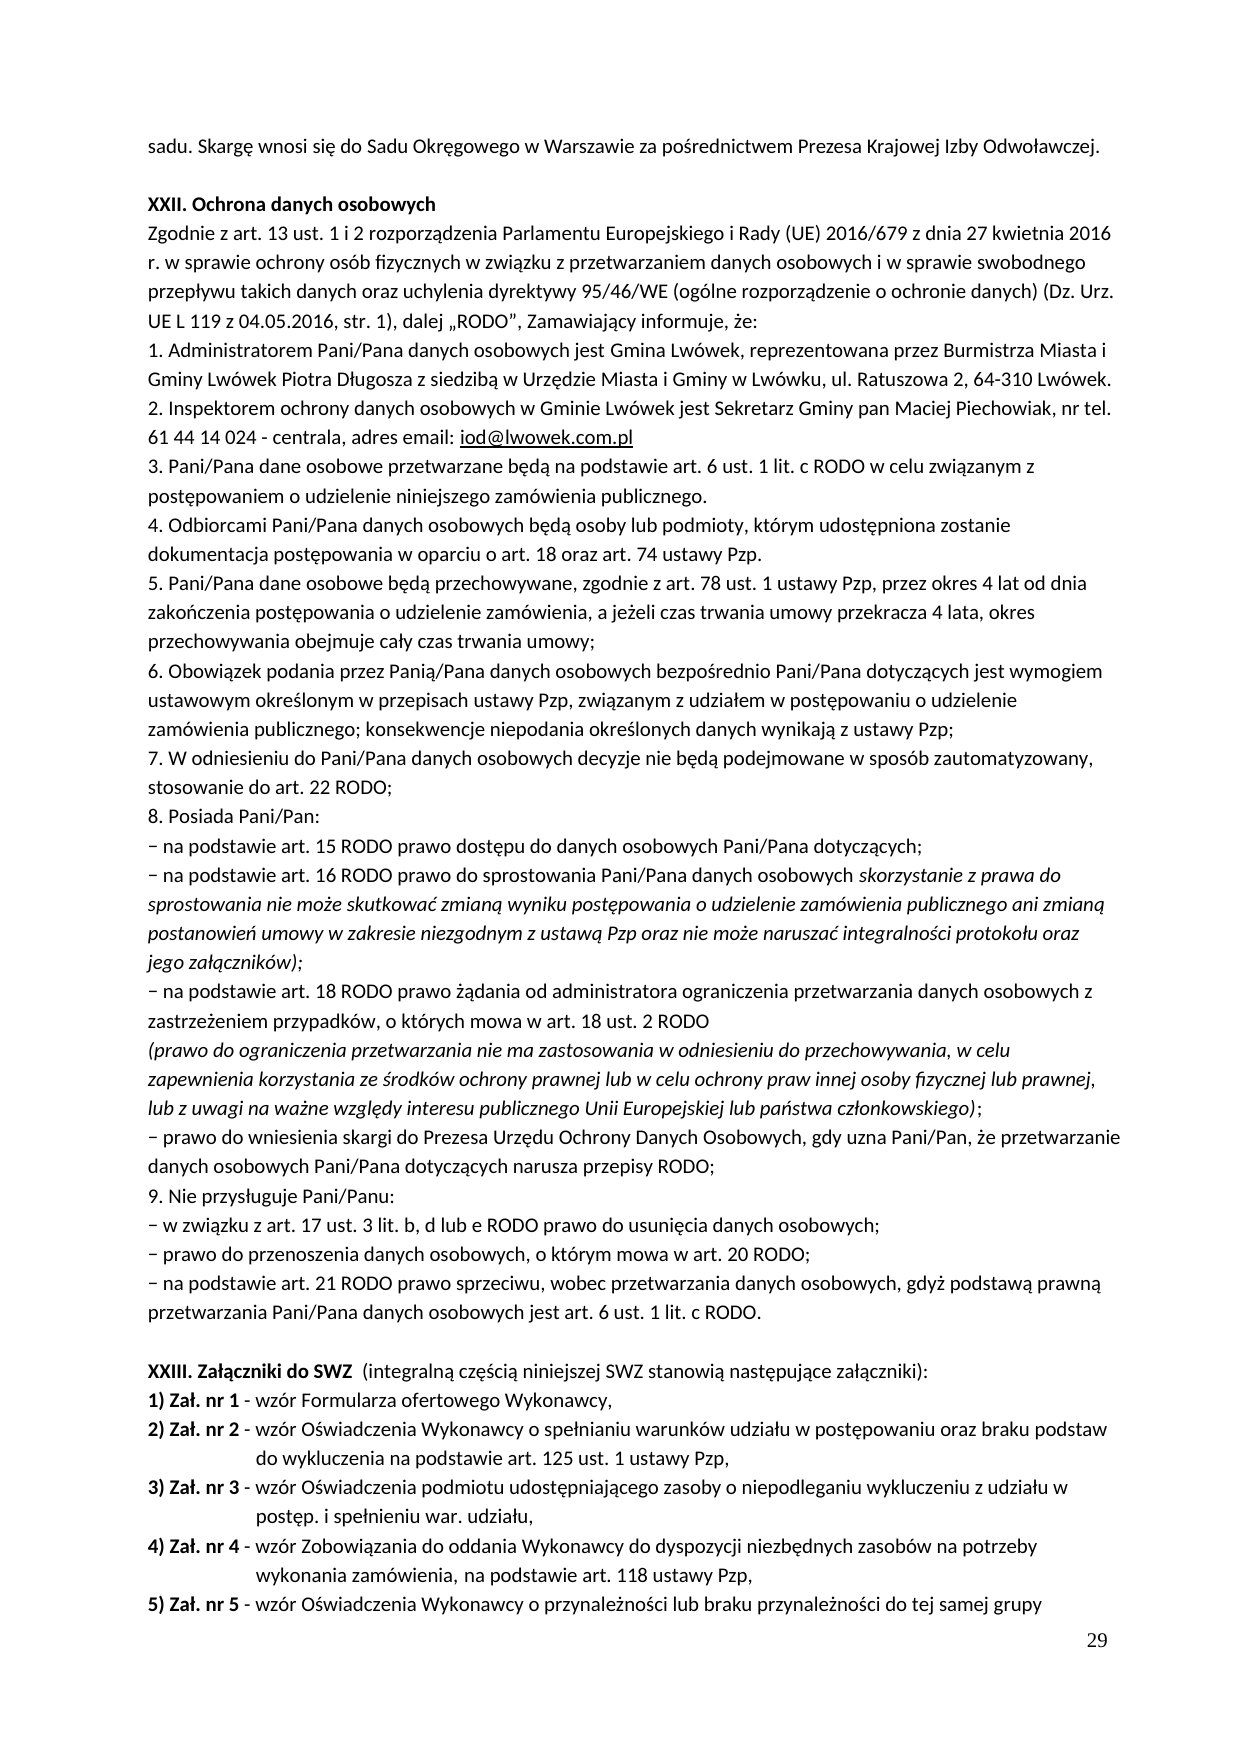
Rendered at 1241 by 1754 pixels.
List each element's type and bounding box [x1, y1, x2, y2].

text [148, 1562, 1137, 1617]
text [148, 133, 1122, 1558]
